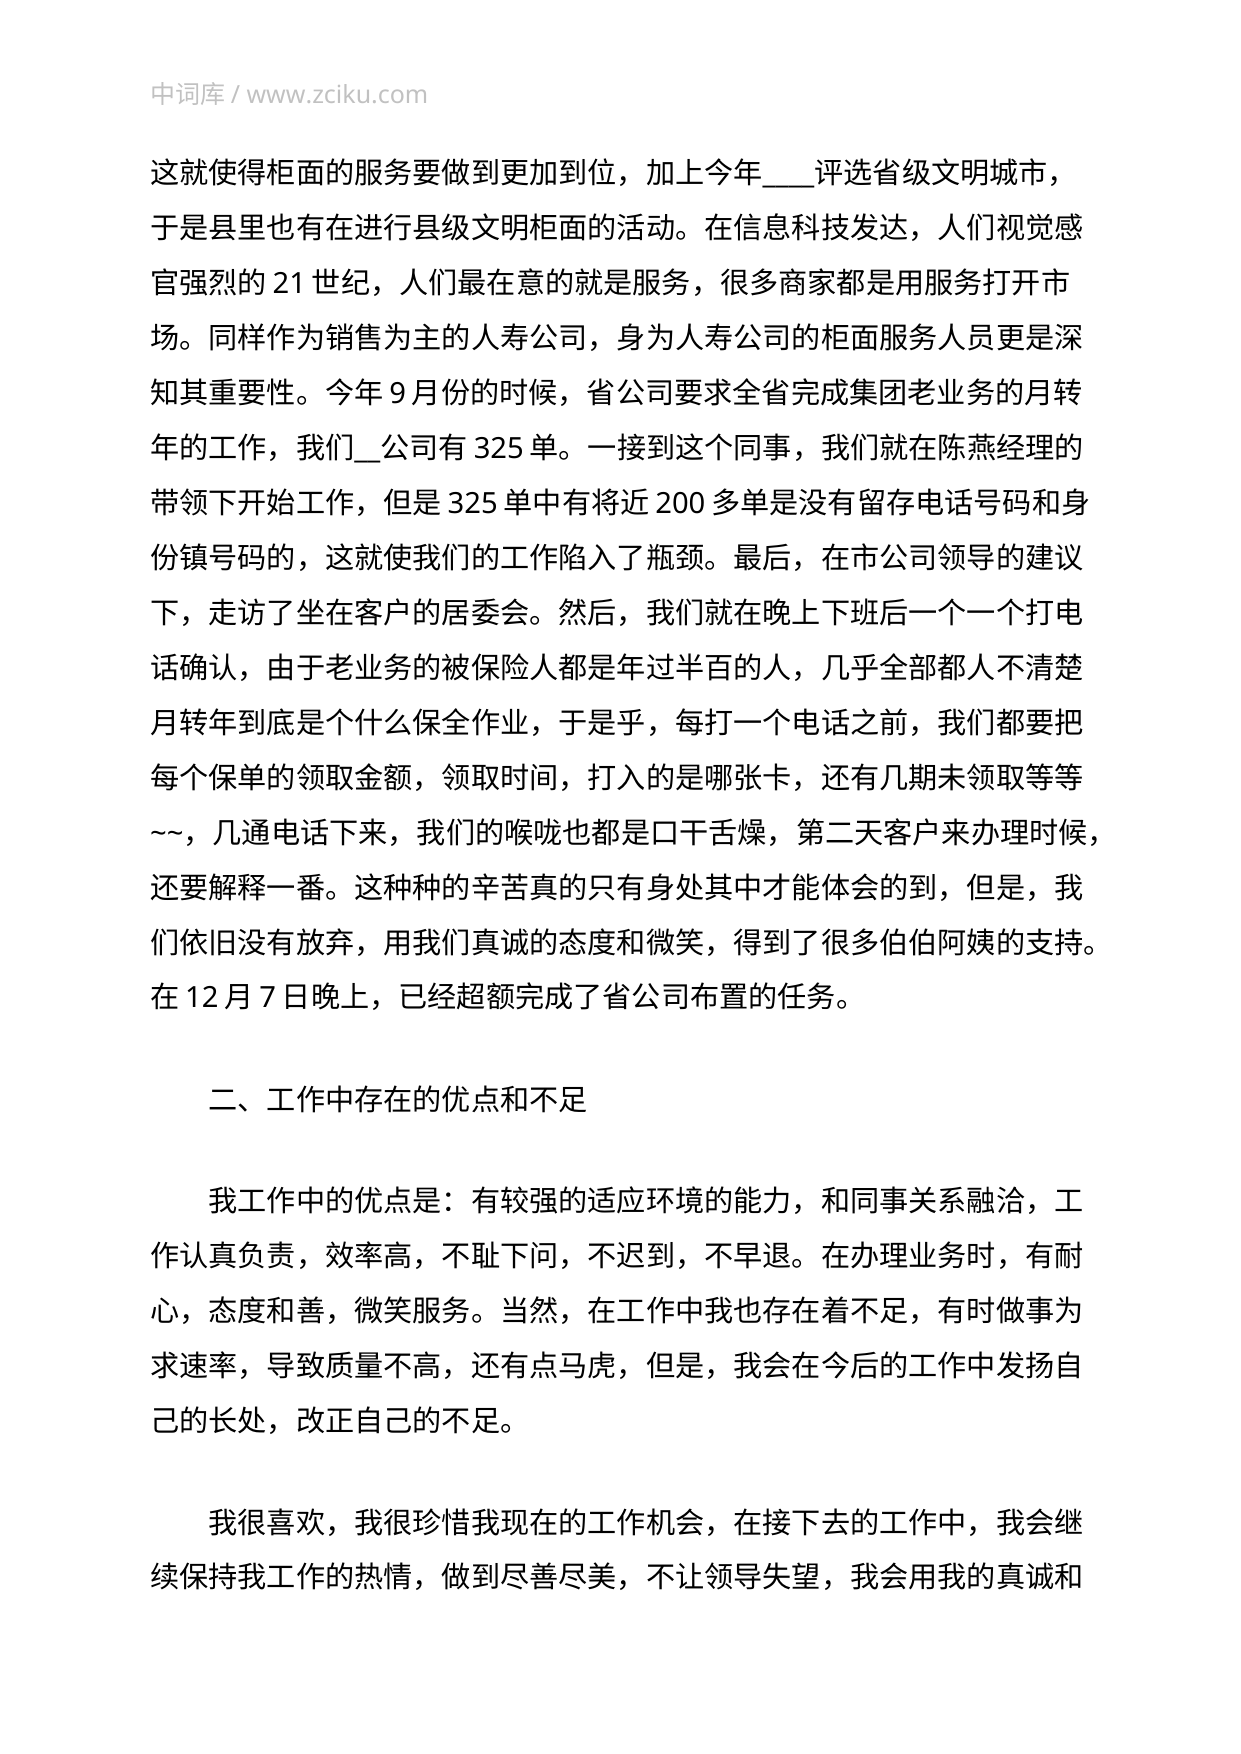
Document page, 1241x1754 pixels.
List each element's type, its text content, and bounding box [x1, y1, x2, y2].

text 我工作中的优点是：有较强的适应环境的能力，和同事关系融洽，工作认真负责，效率高，不耻下问，不迟到，不早退。在办理业务时，有耐心，态度和善，微笑服务。当然，在工作中我也存在着不足，有时做事为求速率，导致质量不高，还有点马虎，但是，我会在今后的工作中发扬自己的长处，改正自己的不足。 [150, 1178, 1090, 1440]
text 二、工作中存在的优点和不足 [150, 1076, 1090, 1118]
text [150, 1499, 1090, 1596]
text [150, 150, 1090, 1016]
